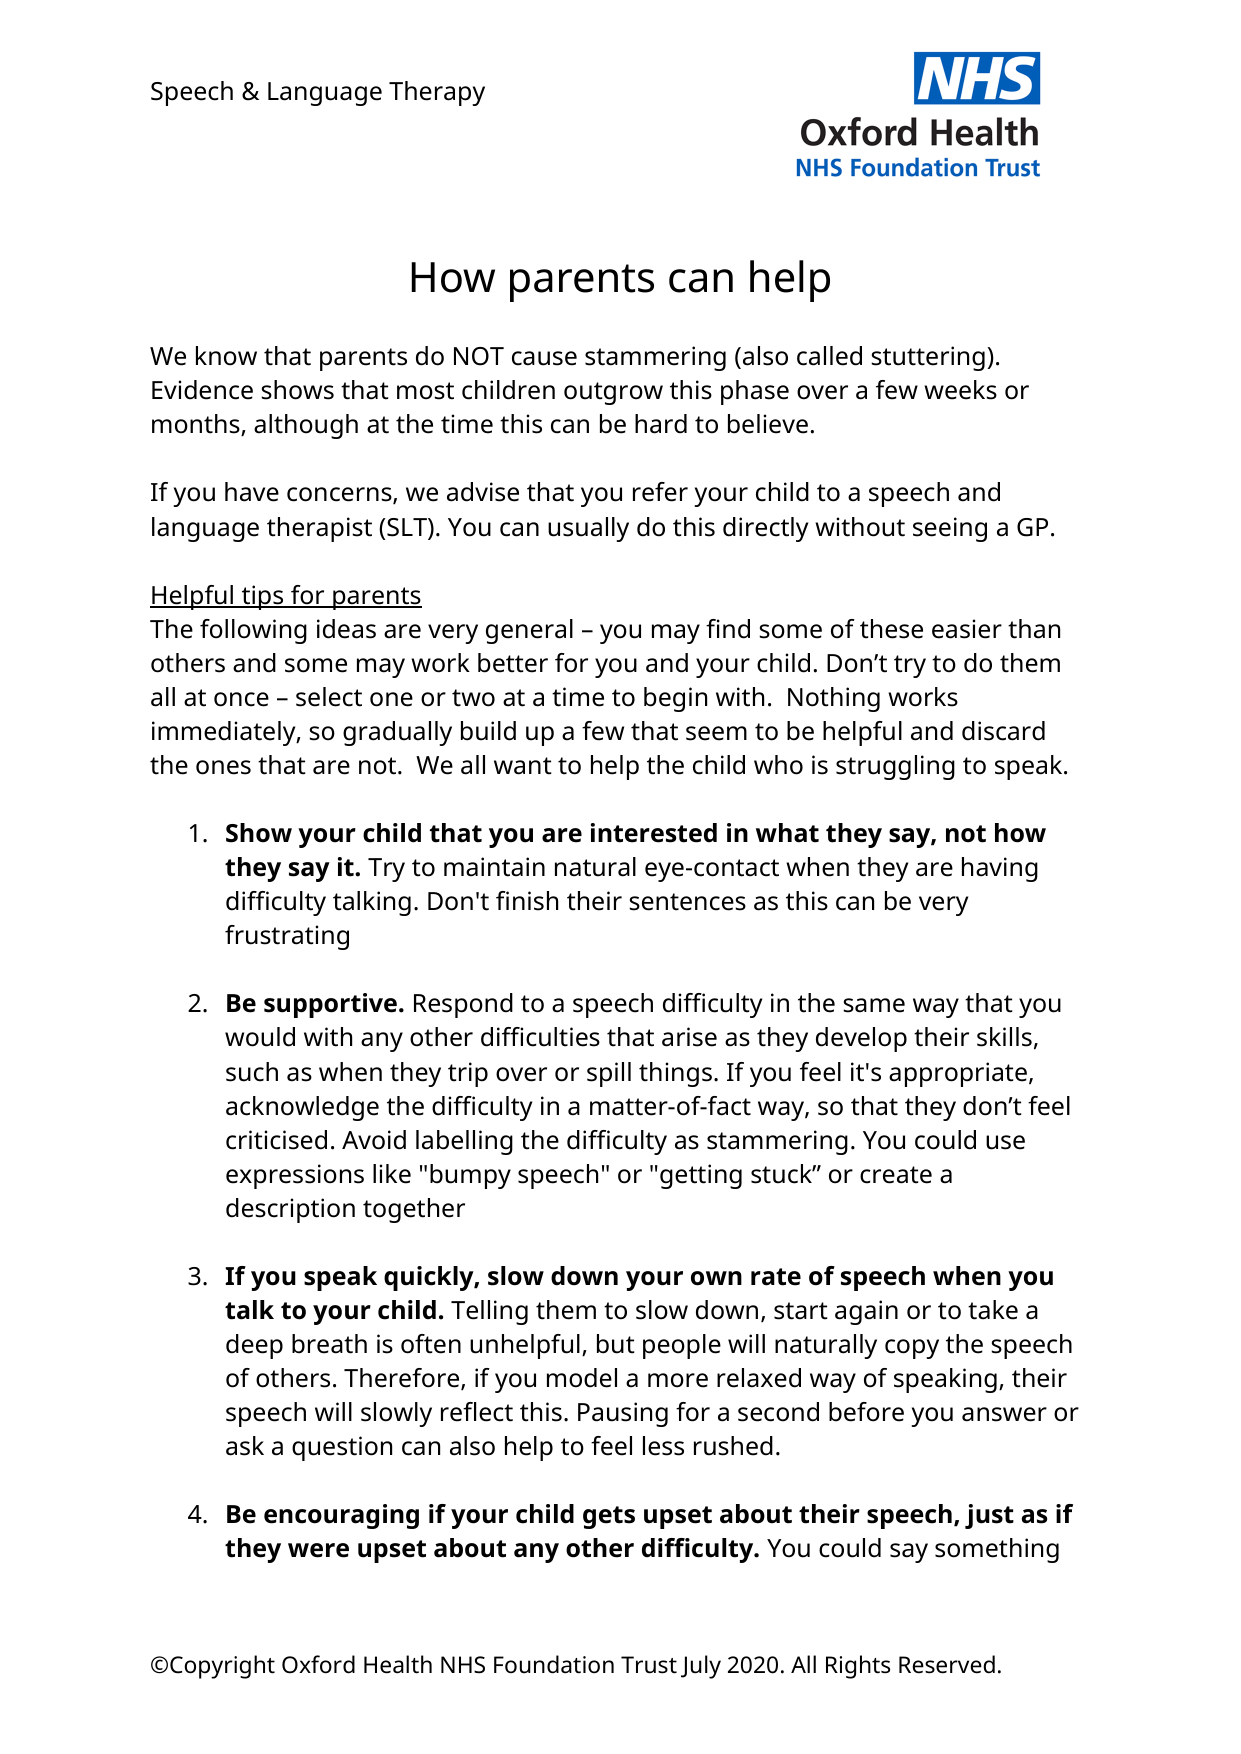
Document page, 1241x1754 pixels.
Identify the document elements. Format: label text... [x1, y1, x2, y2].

list Be supportive. Respond to a speech difficulty in the same way that you would with any other difficulties that arise as they develop their skills, such as when they trip over or spill things. If you feel it's appropriate, acknowledge the difficulty in a matter-of-fact way, so that they don’t feel criticised. Avoid labelling the difficulty as stammering. You could use expressions like "bumpy speech" or "getting stuck” or create a description together [187, 986, 1090, 1224]
text How parents can help [150, 248, 1090, 305]
list Show your child that you are interested in what they say, not how they say it. Try to maintain natural eye-contact when they are having difficulty talking. Don't finish their sentences as this can be very frustrating [187, 816, 1090, 952]
picture [728, 0, 1091, 237]
text If you have concerns, we advise that you refer your child to a speech and language therapist (SLT). You can usually do this directly without seeing a GP. [150, 475, 1090, 543]
text Helpful tips for parents [150, 577, 1090, 611]
text We know that parents do NOT cause stammering (also called stuttering). Evidence shows that most children outgrow this phase over a few weeks or months, although at the time this can be hard to believe. [150, 339, 1090, 441]
text The following ideas are very general – you may find some of these easier than others and some may work better for you and your child. Don’t try to do them all at once – select one or two at a time to begin with. Nothing works immediately, so gradually build up a few that seem to be helpful and discard the ones that are not. We all want to help the child who is struggling to speak. [150, 611, 1090, 782]
list If you speak quickly, slow down your own rate of speech when you talk to your child. Telling them to slow down, start again or to take a deep breath is often unhelpful, but people will naturally copy the speech of others. Therefore, if you model a more relaxed way of speaking, their speech will slowly reflect this. Pausing for a second before you answer or ask a question can also help to feel less rushed. [187, 1258, 1090, 1463]
